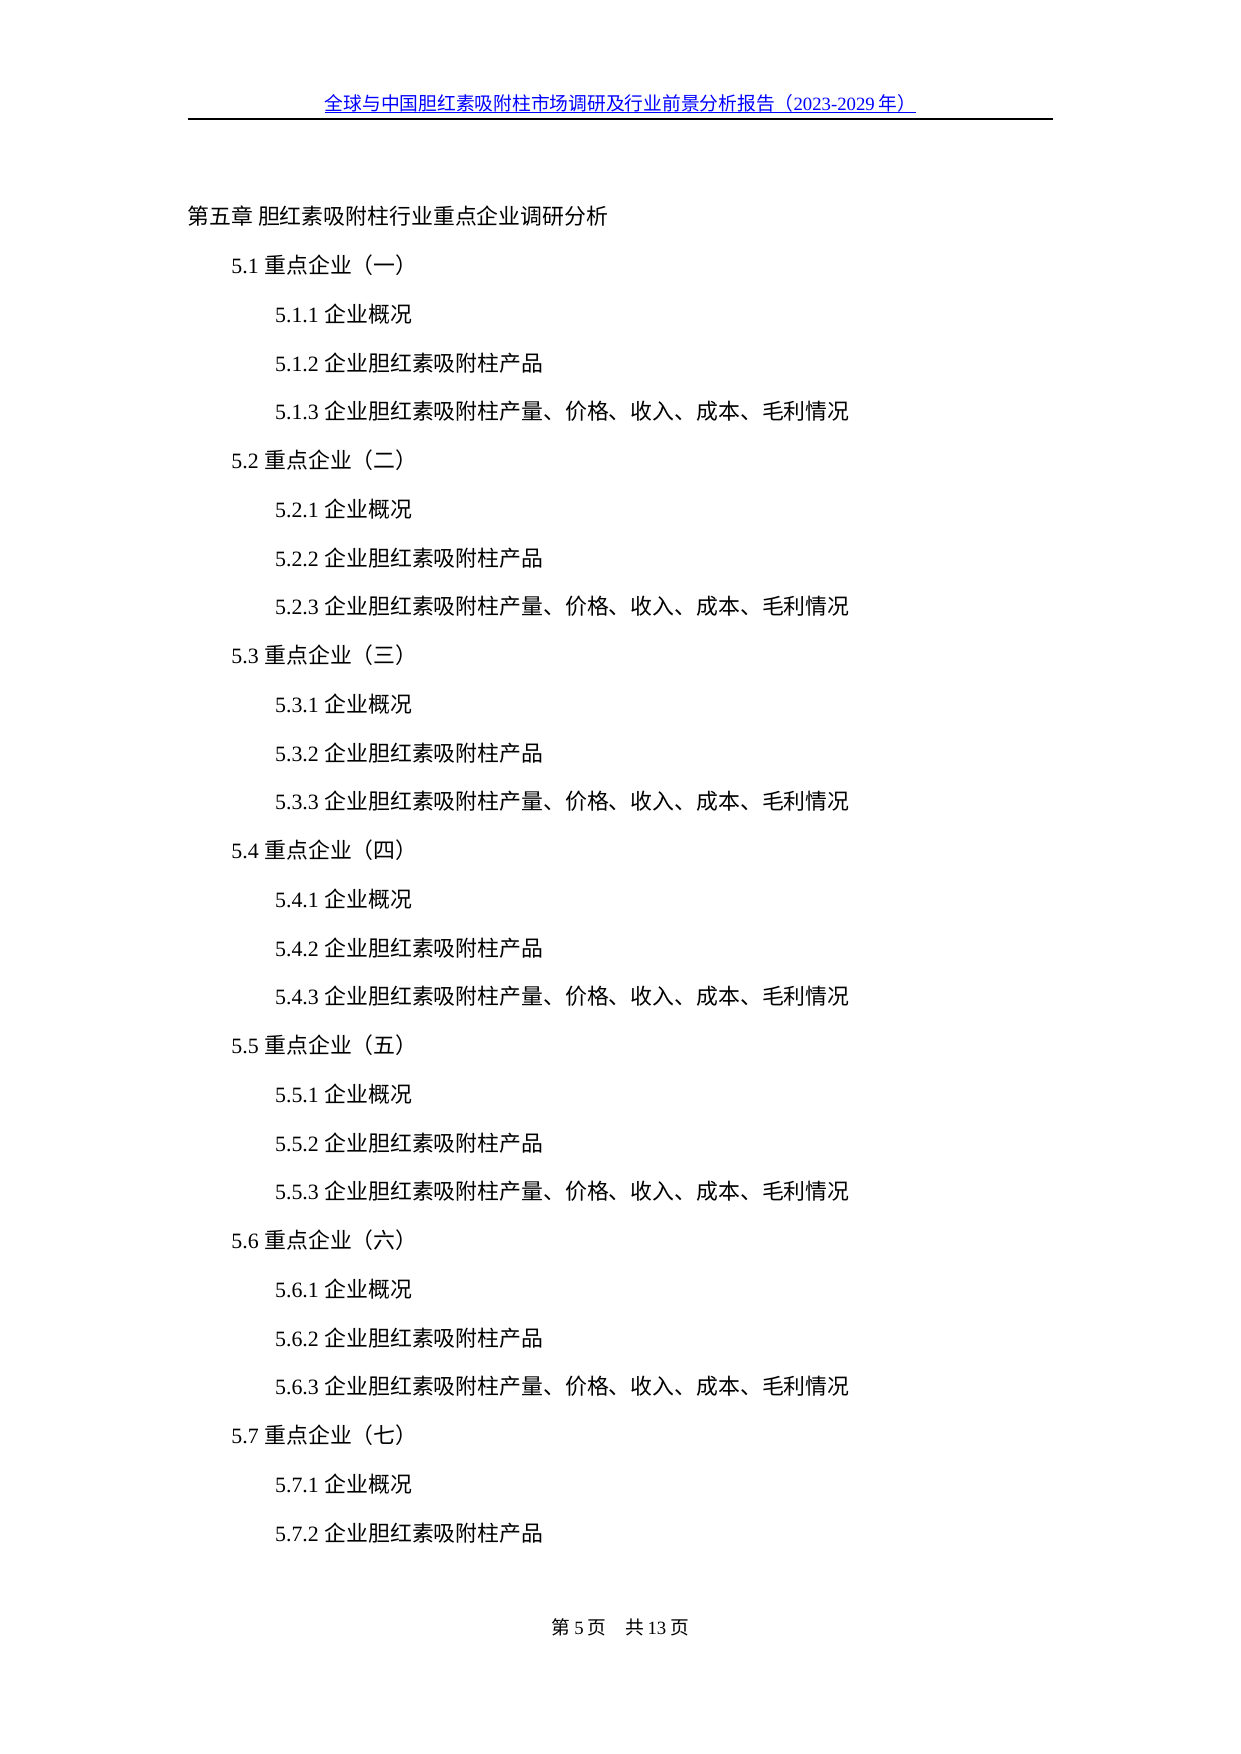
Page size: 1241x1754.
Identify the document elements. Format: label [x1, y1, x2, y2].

text [187, 150, 1053, 1548]
